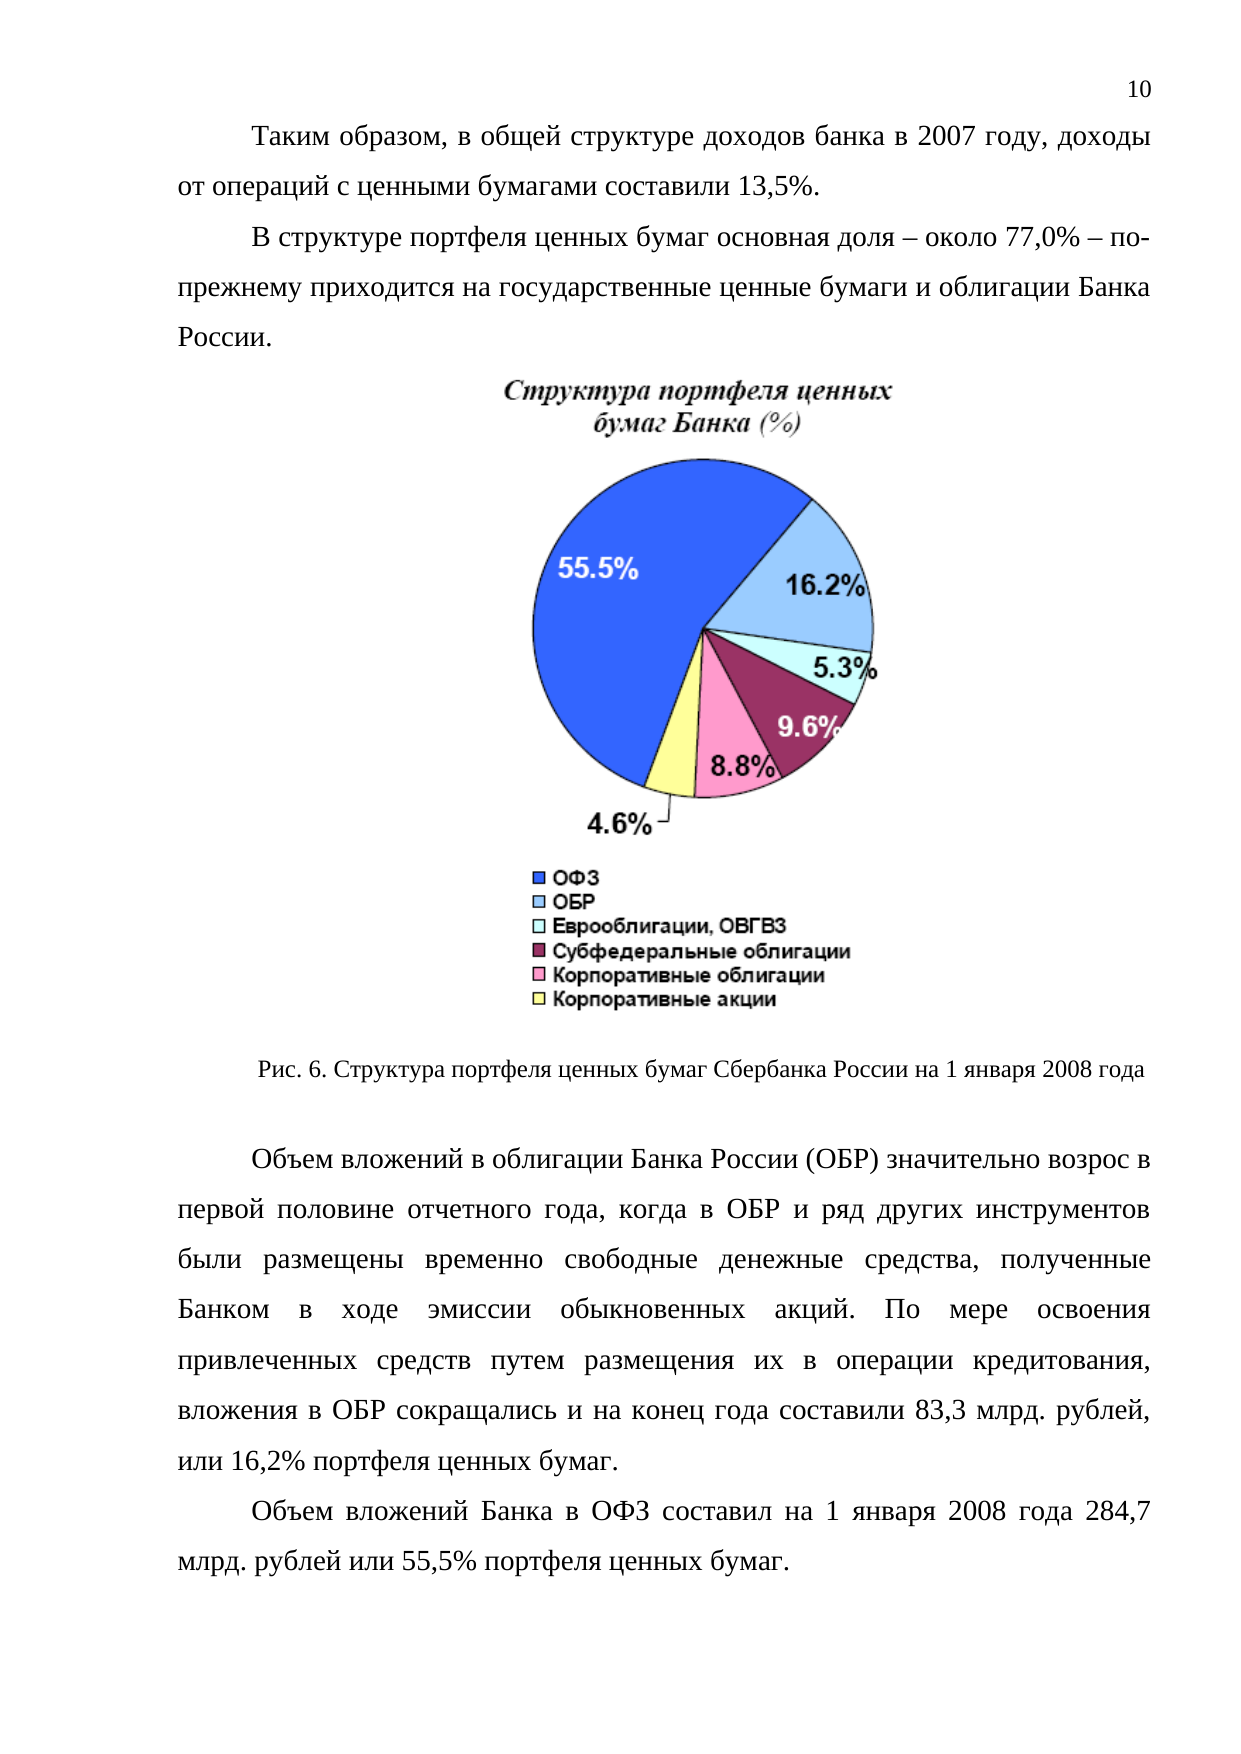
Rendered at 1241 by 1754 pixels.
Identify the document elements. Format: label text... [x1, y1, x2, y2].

text В структуре портфеля ценных бумаг основная доля – около 77,0% – по-прежнему приходится на государственные ценные бумаги и облигации Банка России. [177, 219, 1152, 353]
text Таким образом, в общей структуре доходов банка в 2007 году, доходы от операций с ценными бумагами составили 13,5%. [177, 118, 1152, 202]
text Рис. 6. Структура портфеля ценных бумаг Сбербанка России на 1 января 2008 года [177, 1054, 1152, 1083]
text Объем вложений Банка в ОФЗ составил на 1 января 2008 года 284,7 млрд. рублей или 55,5% портфеля ценных бумаг. [177, 1493, 1152, 1577]
picture [482, 369, 921, 1040]
text Объем вложений в облигации Банка России (ОБР) значительно возрос в первой половине отчетного года, когда в ОБР и ряд других инструментов были размещены временно свободные денежные средства, полученные Банком в ходе эмиссии обыкновенных акций. По мере освоения привлеченных средств путем размещения их в операции кредитования, вложения в ОБР сокращались и на конец года составили 83,3 млрд. рублей, или 16,2% портфеля ценных бумаг. [177, 1141, 1152, 1476]
